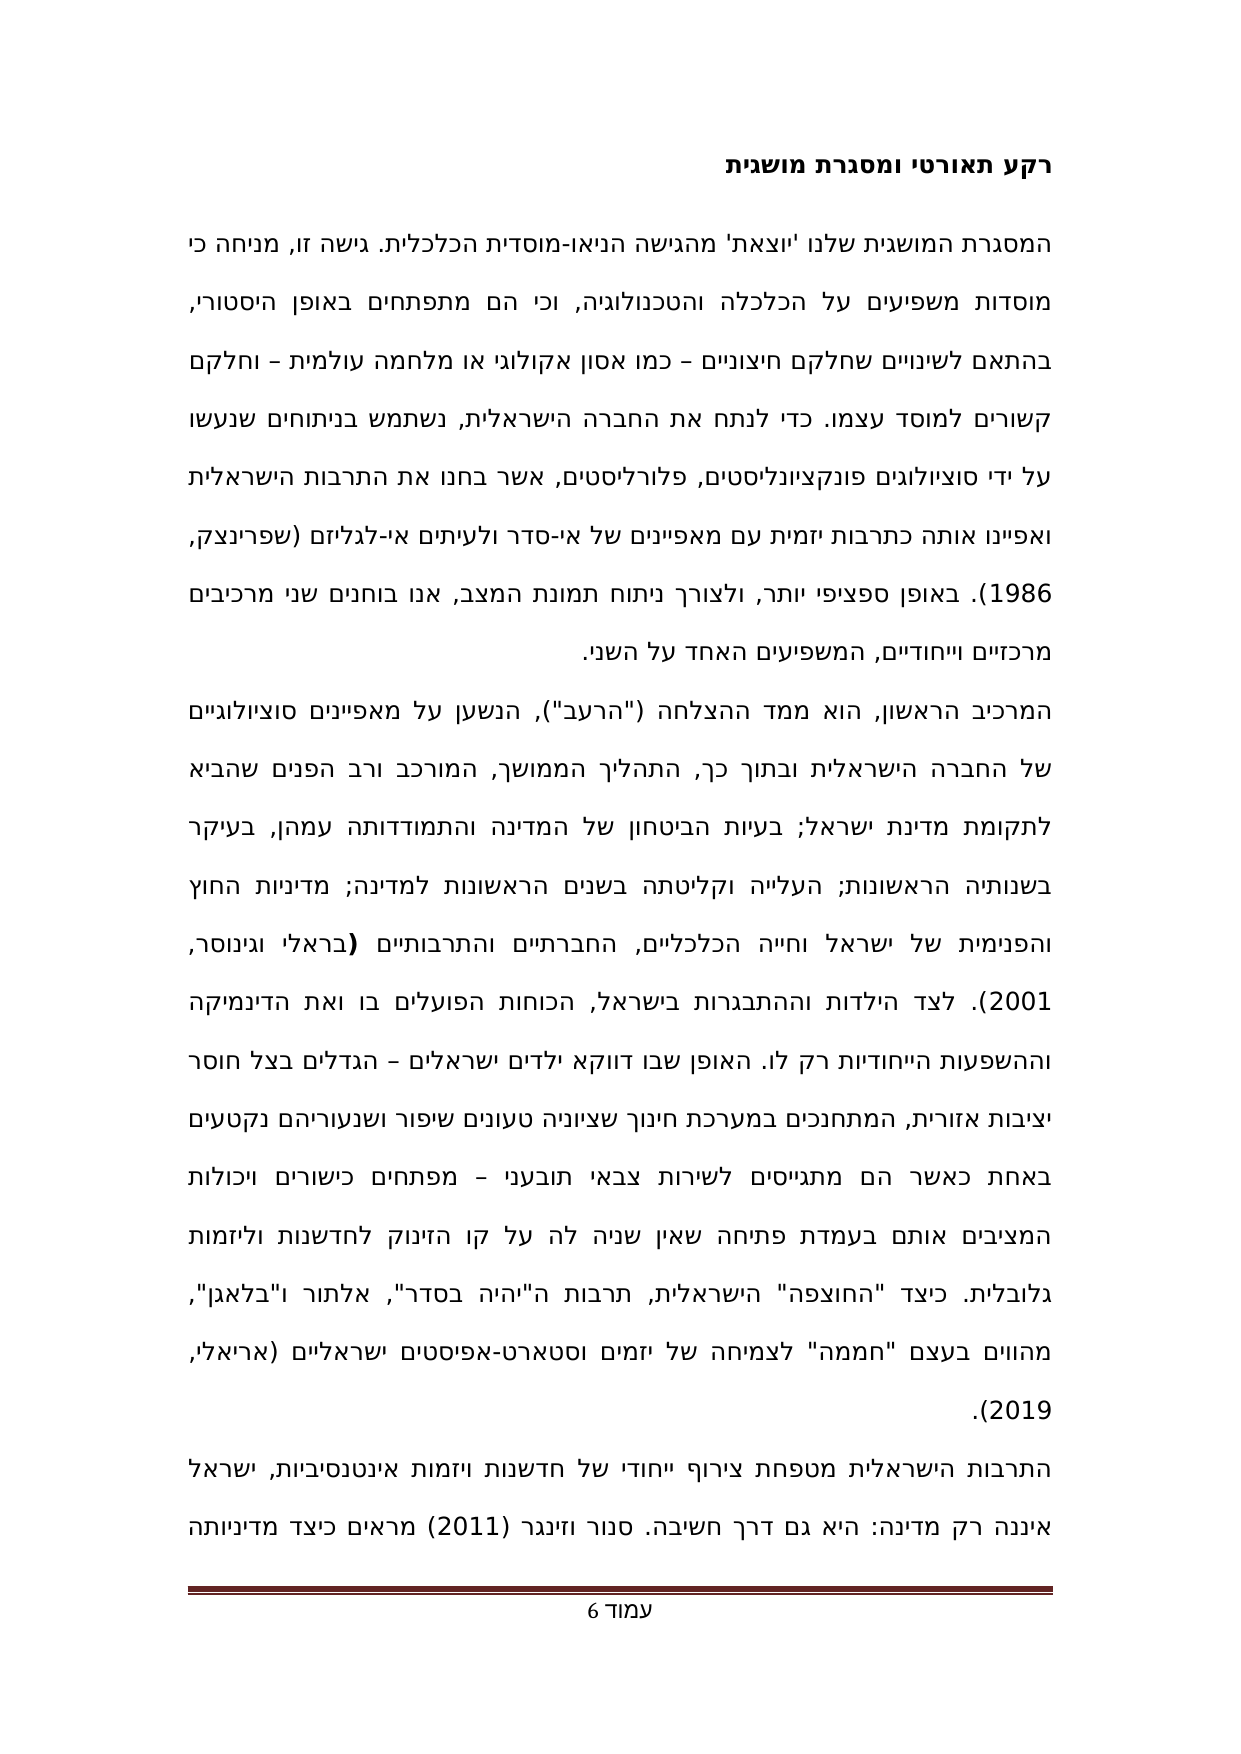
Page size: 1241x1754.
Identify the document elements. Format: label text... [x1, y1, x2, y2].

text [187, 1454, 1053, 1542]
text המרכיב הראשון, הוא ממד ההצלחה ("הרעב"), הנשען על מאפיינים סוציולוגיים של החברה הישראלית ובתוך כך, התהליך הממושך, המורכב ורב הפנים שהביא לתקומת מדינת ישראל; בעיות הביטחון של המדינה והתמודדותה עמהן, בעיקר בשנותיה הראשונות; העלייה וקליטתה בשנים הראשונות למדינה; מדיניות החוץ והפנימית של ישראל וחייה הכלכליים, החברתיים והתרבותיים (בראלי וגינוסר, 2001). לצד הילדות וההתבגרות בישראל, הכוחות הפועלים בו ואת הדינמיקה וההשפעות הייחודיות רק לו. האופן שבו דווקא ילדים ישראלים – הגדלים בצל חוסר יציבות אזורית, המתחנכים במערכת חינוך שציוניה טעונים שיפור ושנעוריהם נקטעים באחת כאשר הם מתגייסים לשירות צבאי תובעני – מפתחים כישורים ויכולות המציבים אותם בעמדת פתיחה שאין שניה לה על קו הזינוק לחדשנות וליזמות גלובלית. כיצד "החוצפה" הישראלית, תרבות ה"יהיה בסדר", אלתור ו"בלאגן", מהווים בעצם "חממה" לצמיחה של יזמים וסטארט-אפיסטים ישראליים (אריאלי, 2019). [187, 696, 1053, 1425]
text רקע תאורטי ומסגרת מושגית [187, 150, 1053, 179]
text המסגרת המושגית שלנו 'יוצאת' מהגישה הניאו-מוסדית הכלכלית. גישה זו, מניחה כי מוסדות משפיעים על הכלכלה והטכנולוגיה, וכי הם מתפתחים באופן היסטורי, בהתאם לשינויים שחלקם חיצוניים – כמו אסון אקולוגי או מלחמה עולמית – וחלקם קשורים למוסד עצמו. כדי לנתח את החברה הישראלית, נשתמש בניתוחים שנעשו על ידי סוציולוגים פונקציונליסטים, פלורליסטים, אשר בחנו את התרבות הישראלית ואפיינו אותה כתרבות יזמית עם מאפיינים של אי-סדר ולעיתים אי-לגליזם (שפרינצק, 1986). באופן ספציפי יותר, ולצורך ניתוח תמונת המצב, אנו בוחנים שני מרכיבים מרכזיים וייחודיים, המשפיעים האחד על השני. [187, 229, 1053, 667]
